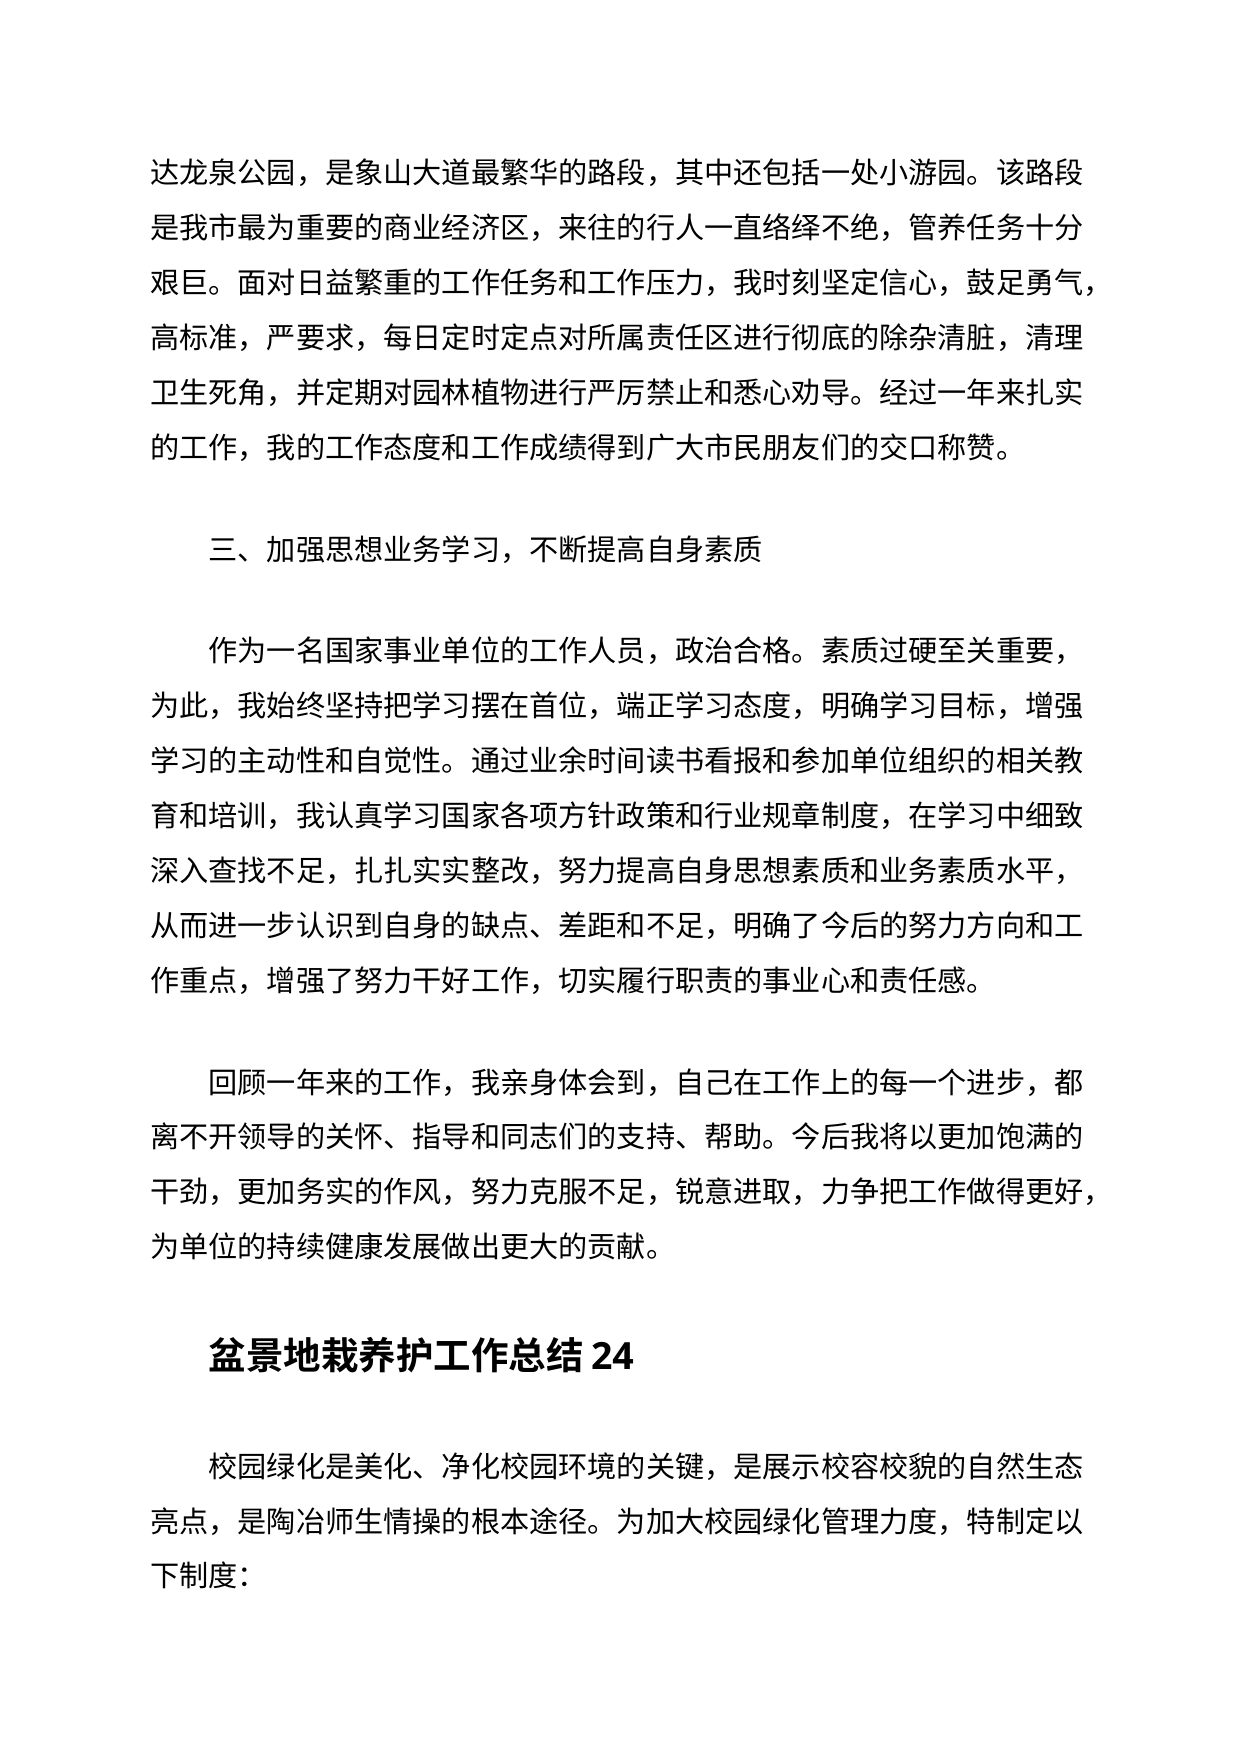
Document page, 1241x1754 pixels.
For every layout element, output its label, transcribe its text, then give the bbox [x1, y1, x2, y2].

text 校园绿化是美化、净化校园环境的关键，是展示校容校貌的自然生态亮点，是陶冶师生情操的根本途径。为加大校园绿化管理力度，特制定以下制度： [150, 1443, 1090, 1595]
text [150, 150, 1090, 467]
text 盆景地栽养护工作总结24 [150, 1326, 1090, 1380]
text 回顾一年来的工作，我亲身体会到，自己在工作上的每一个进步，都离不开领导的关怀、指导和同志们的支持、帮助。今后我将以更加饱满的干劲，更加务实的作风，努力克服不足，锐意进取，力争把工作做得更好，为单位的持续健康发展做出更大的贡献。 [150, 1059, 1090, 1266]
text 作为一名国家事业单位的工作人员，政治合格。素质过硬至关重要，为此，我始终坚持把学习摆在首位，端正学习态度，明确学习目标，增强学习的主动性和自觉性。通过业余时间读书看报和参加单位组织的相关教育和培训，我认真学习国家各项方针政策和行业规章制度，在学习中细致深入查找不足，扎扎实实整改，努力提高自身思想素质和业务素质水平，从而进一步认识到自身的缺点、差距和不足，明确了今后的努力方向和工作重点，增强了努力干好工作，切实履行职责的事业心和责任感。 [150, 628, 1090, 1000]
text 三、加强思想业务学习，不断提高自身素质 [150, 526, 1090, 568]
